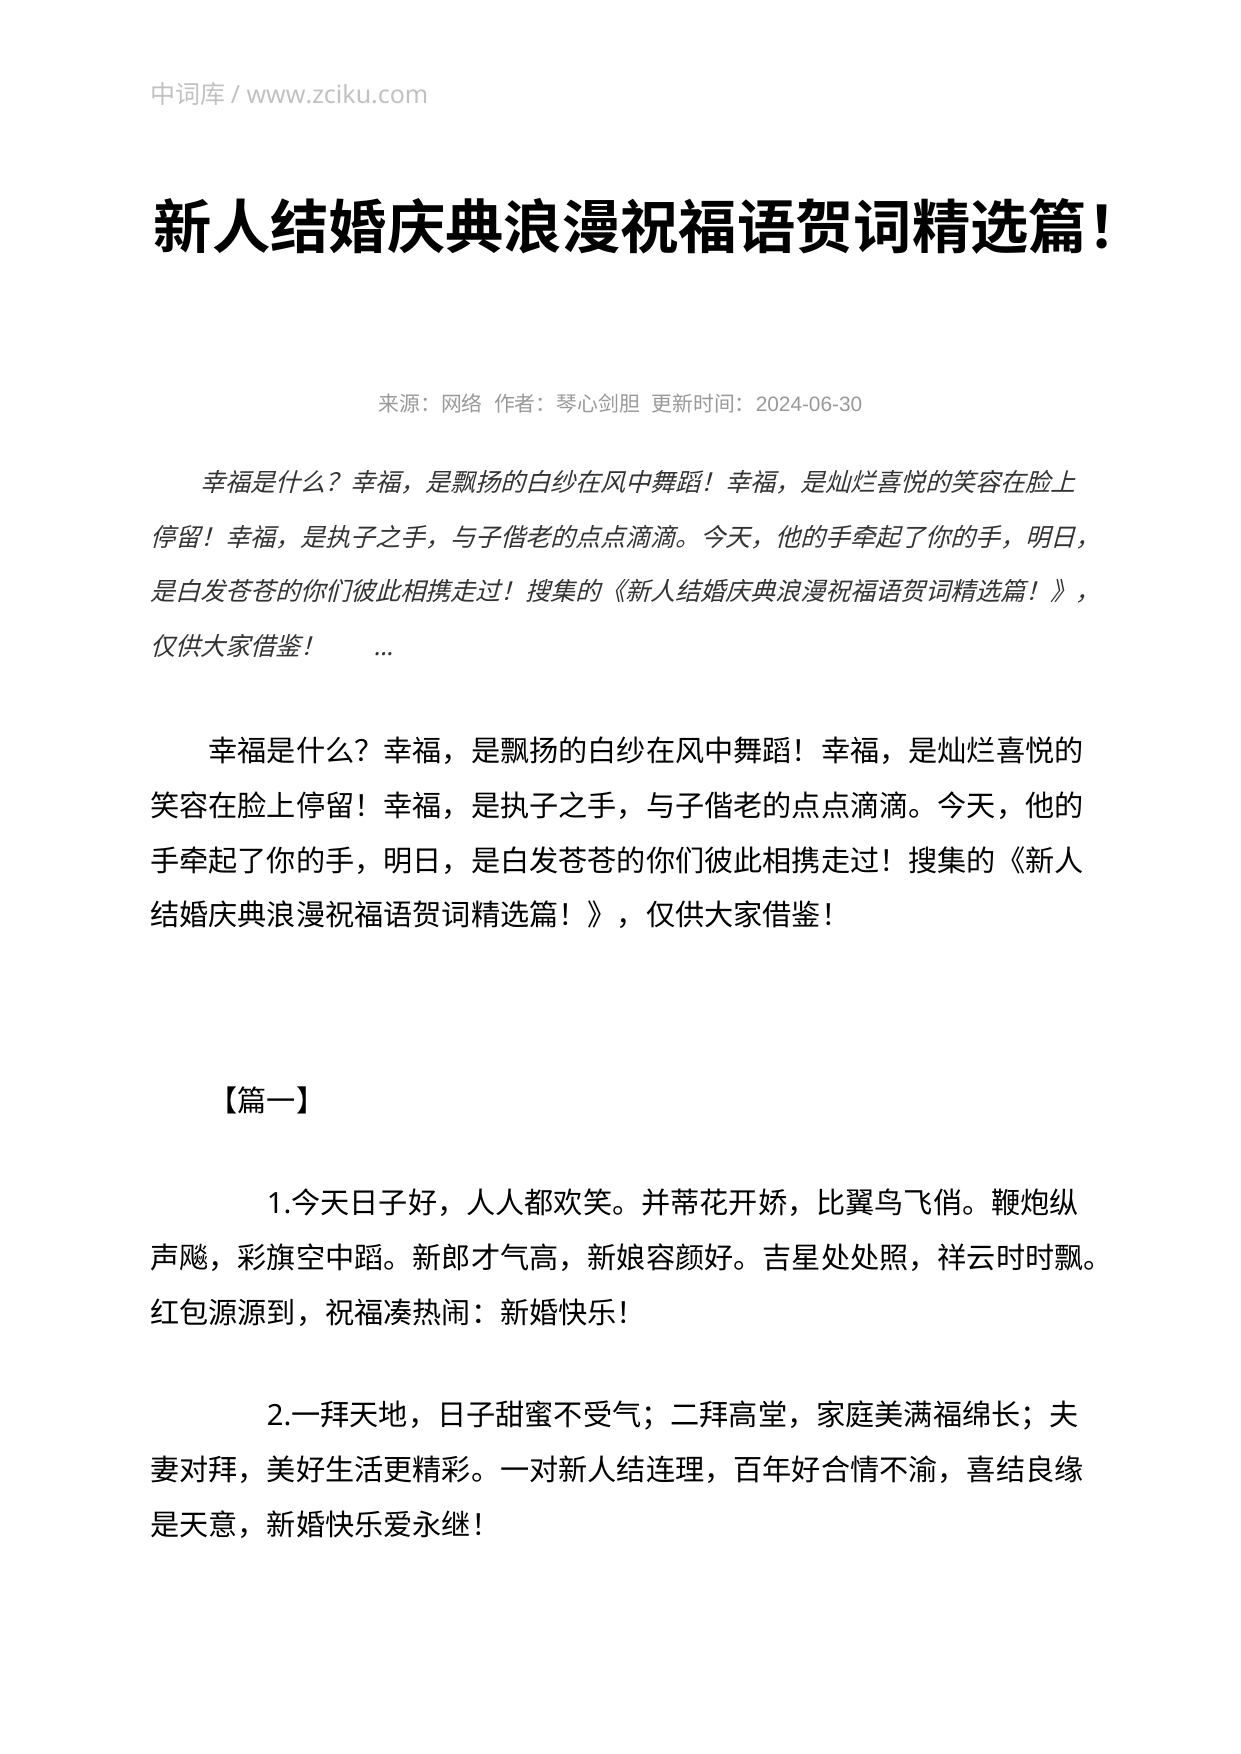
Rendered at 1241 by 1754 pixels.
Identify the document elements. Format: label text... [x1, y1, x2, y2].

text 幸福是什么？幸福，是飘扬的白纱在风中舞蹈！幸福，是灿烂喜悦的笑容在脸上停留！幸福，是执子之手，与子偕老的点点滴滴。今天，他的手牵起了你的手，明日，是白发苍苍的你们彼此相携走过！搜集的《新人结婚庆典浪漫祝福语贺词精选篇！》，仅供大家借鉴！ ... [150, 463, 1090, 662]
text 【篇一】 [150, 1078, 1090, 1120]
text 幸福是什么？幸福，是飘扬的白纱在风中舞蹈！幸福，是灿烂喜悦的笑容在脸上停留！幸福，是执子之手，与子偕老的点点滴滴。今天，他的手牵起了你的手，明日，是白发苍苍的你们彼此相携走过！搜集的《新人结婚庆典浪漫祝福语贺词精选篇！》，仅供大家借鉴！ [150, 727, 1090, 934]
text 1.今天日子好，人人都欢笑。并蒂花开娇，比翼鸟飞俏。鞭炮纵声飚，彩旗空中蹈。新郎才气高，新娘容颜好。吉星处处照，祥云时时飘。红包源源到，祝福凑热闹：新婚快乐！ [150, 1180, 1090, 1332]
subtitle 新人结婚庆典浪漫祝福语贺词精选篇！ [150, 181, 1090, 345]
text 来源：网络 作者：琴心剑胆 更新时间：2024-06-30 [150, 392, 1090, 416]
text 2.一拜天地，日子甜蜜不受气；二拜高堂，家庭美满福绵长；夫妻对拜，美好生活更精彩。一对新人结连理，百年好合情不渝，喜结良缘是天意，新婚快乐爱永继！ [150, 1391, 1090, 1543]
